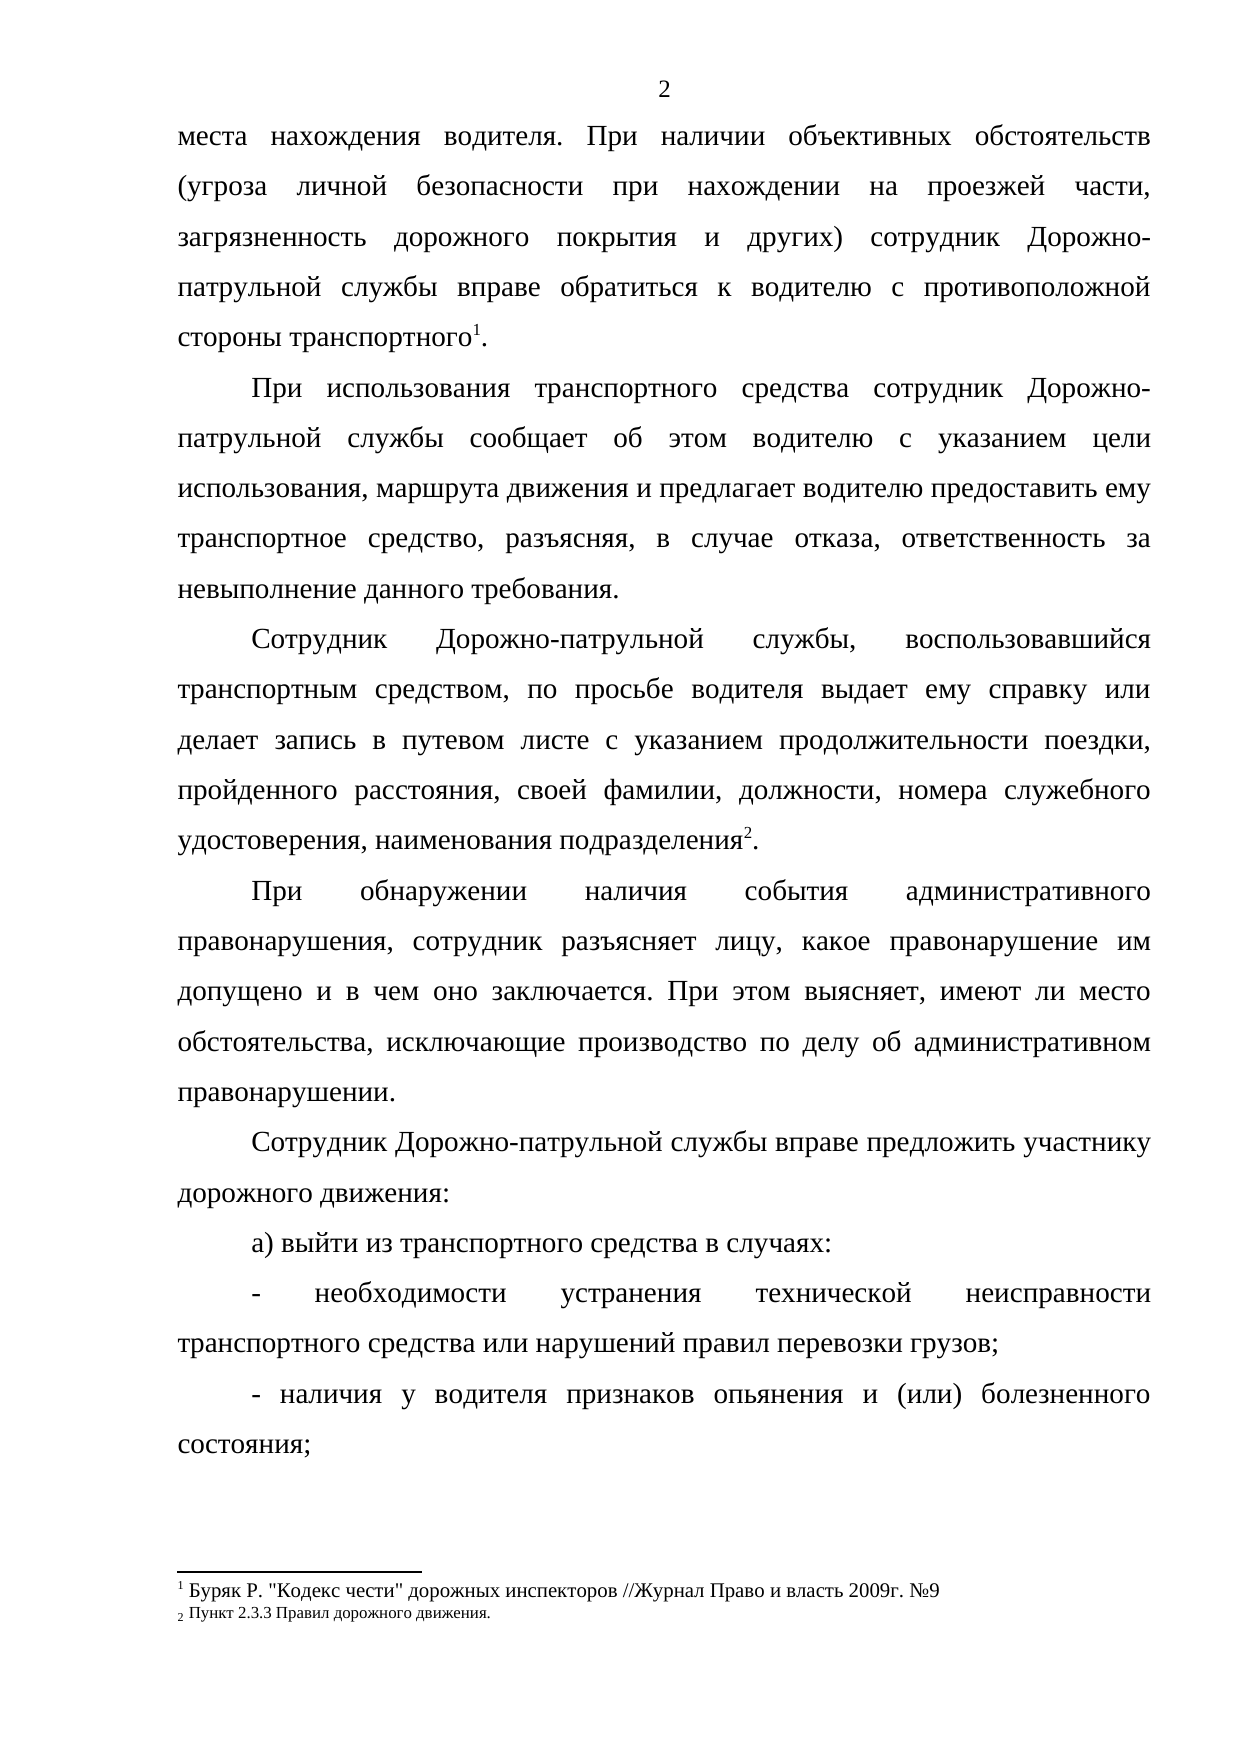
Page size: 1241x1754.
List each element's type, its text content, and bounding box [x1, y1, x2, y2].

text - наличия у водителя признаков опьянения и (или) болезненного состояния; [177, 1376, 1152, 1460]
text - необходимости устранения технической неисправности транспортного средства или нарушений правил перевозки грузов; [177, 1275, 1152, 1359]
text Сотрудник Дорожно-патрульной службы, воспользовавшийся транспортным средством, по просьбе водителя выдает ему справку или делает запись в путевом листе с указанием продолжительности поездки, пройденного расстояния, своей фамилии, должности, номера служебного удостоверения, наименования подразделения. [177, 621, 1152, 856]
text При использования транспортного средства сотрудник Дорожно-патрульной службы сообщает об этом водителю с указанием цели использования, маршрута движения и предлагает водителю предоставить ему транспортное средство, разъясняя, в случае отказа, ответственность за невыполнение данного требования. [177, 370, 1152, 604]
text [177, 118, 1152, 353]
text При обнаружении наличия события административного правонарушения, сотрудник разъясняет лицу, какое правонарушение им допущено и в чем оно заключается. При этом выясняет, имеют ли место обстоятельства, исключающие производство по делу об административном правонарушении. [177, 873, 1152, 1108]
text Сотрудник Дорожно-патрульной службы вправе предложить участнику дорожного движения: [177, 1124, 1152, 1208]
text а) выйти из транспортного средства в случаях: [177, 1225, 1152, 1258]
